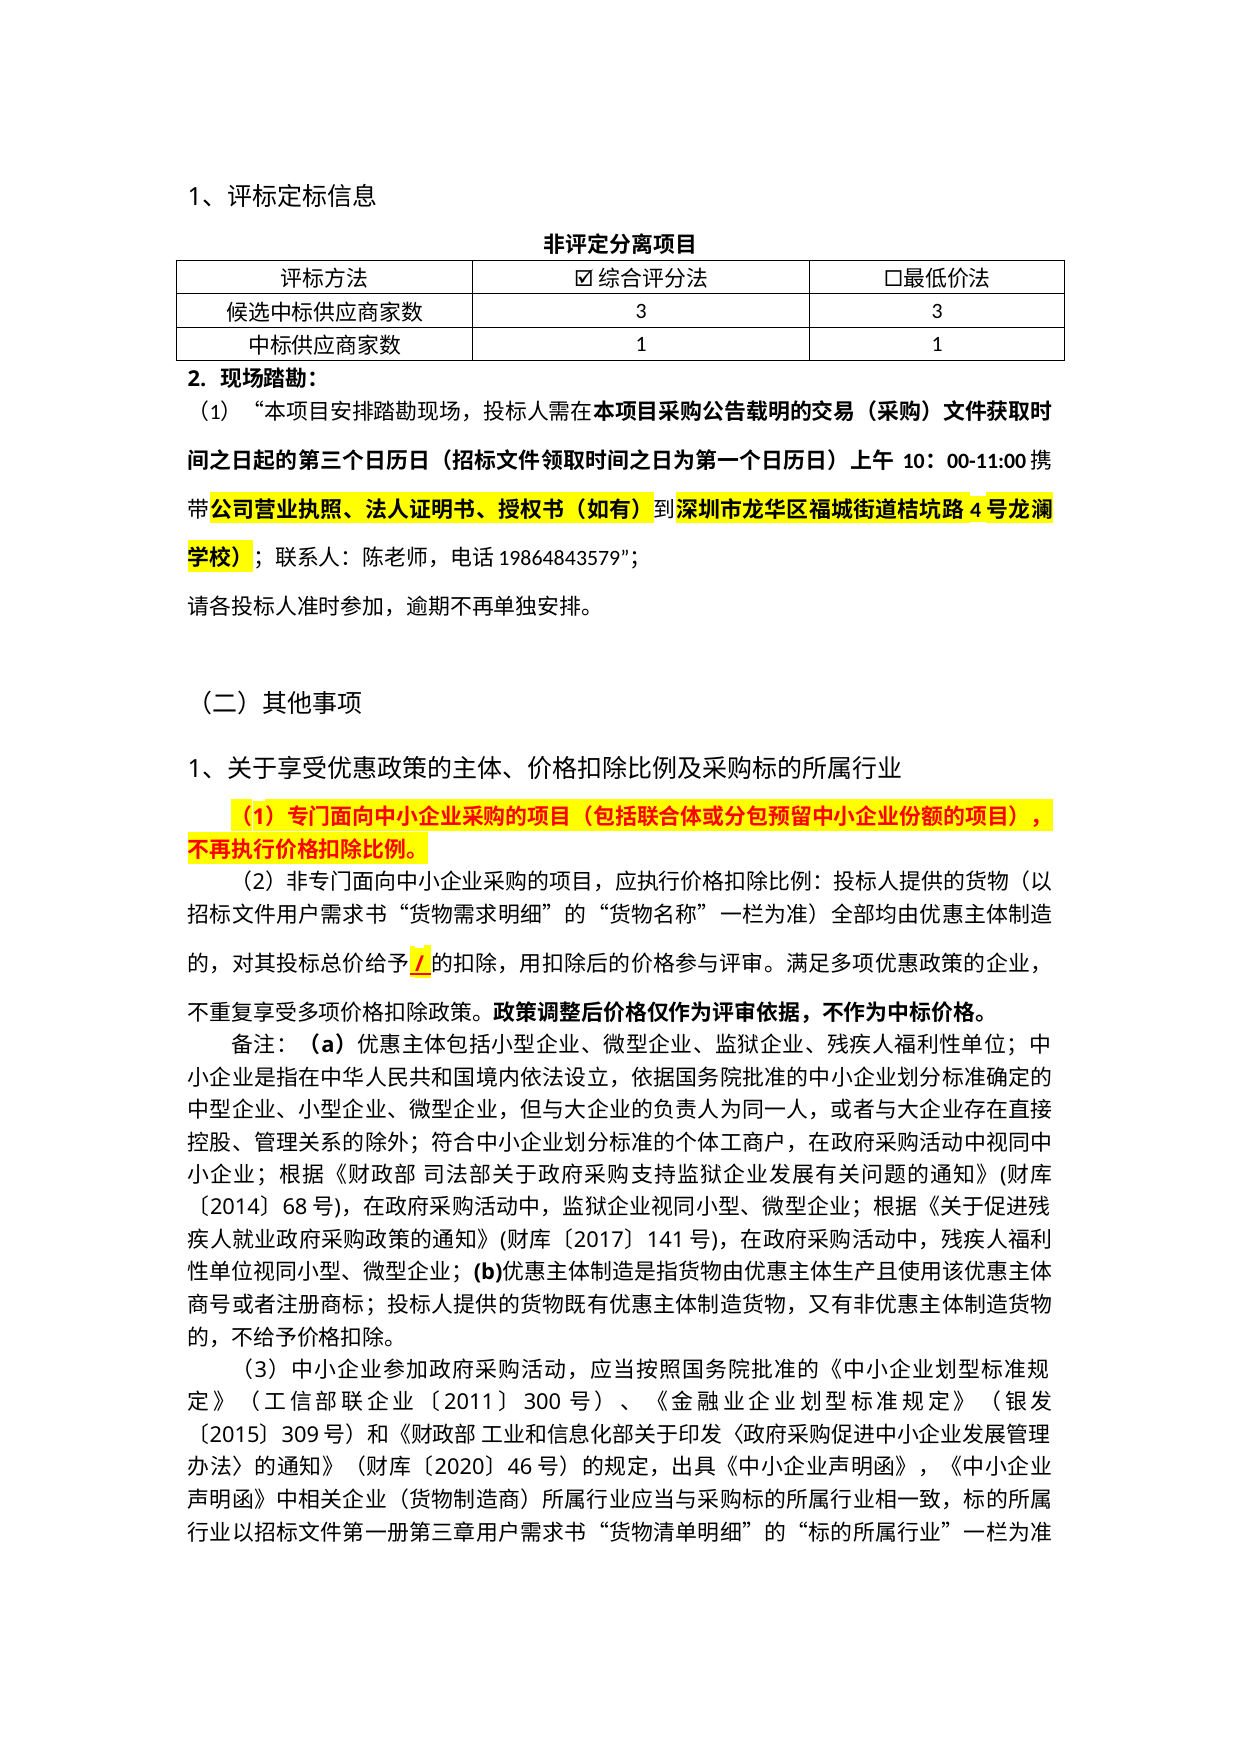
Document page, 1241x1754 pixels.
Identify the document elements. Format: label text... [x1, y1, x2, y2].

text 1、评标定标信息 [187, 162, 1053, 227]
table_cell 候选中标供应商家数 [177, 294, 472, 327]
table_cell 1 [473, 328, 809, 360]
table_header 评标方法 [177, 261, 472, 293]
table_header 综合评分法 [473, 261, 809, 293]
text （2）非专门面向中小企业采购的项目，应执行价格扣除比例：投标人提供的货物（以招标文件用户需求书“货物需求明细”的“货物名称”一栏为准）全部均由优惠主体制造的，对其投标总价给予 / 的扣除，用扣除后的价格参与评审。满足多项优惠政策的企业，不重复享受多项价格扣除政策。政策调整后价格仅作为评审依据，不作为中标价格。 [187, 864, 1053, 1027]
text （3）中小企业参加政府采购活动，应当按照国务院批准的《中小企业划型标准规定》（工信部联企业〔2011〕300号）、《金融业企业划型标准规定》（银发〔2015〕309号）和《财政部 工业和信息化部关于印发〈政府采购促进中小企业发展管理办法〉的通知》（财库〔2020〕46号）的规定，出具《中小企业声明函》，《中小企业声明函》中相关企业（货物制造商）所属行业应当与采购标的所属行业相一致，标的所属行业以招标文件第一册第三章用户需求书“货物清单明细”的“标的所属行业”一栏为准。 [187, 1352, 1053, 1579]
list 现场踏勘： [187, 361, 1053, 394]
text （1）专门面向中小企业采购的项目（包括联合体或分包预留中小企业份额的项目），不再执行价格扣除比例。 [187, 799, 1053, 864]
table_cell 1 [810, 328, 1064, 360]
text 非评定分离项目 [187, 227, 1053, 259]
text （二）其他事项 [187, 669, 1053, 734]
table_header 最低价法 [810, 261, 1064, 293]
list 请各投标人准时参加，逾期不再单独安排。 [187, 588, 1053, 621]
table_cell 3 [810, 294, 1064, 327]
table_cell 中标供应商家数 [177, 328, 472, 360]
text 1、关于享受优惠政策的主体、价格扣除比例及采购标的所属行业 [187, 734, 1053, 799]
list （1）“本项目安排踏勘现场，投标人需在本项目采购公告载明的交易（采购）文件获取时间之日起的第三个日历日（招标文件领取时间之日为第一个日历日）上午 10：00-11:00携带公司营业执照、法人证明书、授权书（如有）到深圳市龙华区福城街道桔坑路 4 号龙澜学校）；联系人：陈老师，电话19864843579”； [187, 394, 1053, 572]
text 备注：（a）优惠主体包括小型企业、微型企业、监狱企业、残疾人福利性单位；中小企业是指在中华人民共和国境内依法设立，依据国务院批准的中小企业划分标准确定的中型企业、小型企业、微型企业，但与大企业的负责人为同一人，或者与大企业存在直接控股、管理关系的除外；符合中小企业划分标准的个体工商户，在政府采购活动中视同中小企业；根据《财政部 司法部关于政府采购支持监狱企业发展有关问题的通知》(财库〔2014〕68号)，在政府采购活动中，监狱企业视同小型、微型企业；根据《关于促进残疾人就业政府采购政策的通知》(财库〔2017〕141号)，在政府采购活动中，残疾人福利性单位视同小型、微型企业；(b)优惠主体制造是指货物由优惠主体生产且使用该优惠主体商号或者注册商标；投标人提供的货物既有优惠主体制造货物，又有非优惠主体制造货物的，不给予价格扣除。 [187, 1027, 1053, 1352]
table_cell 3 [473, 294, 809, 327]
